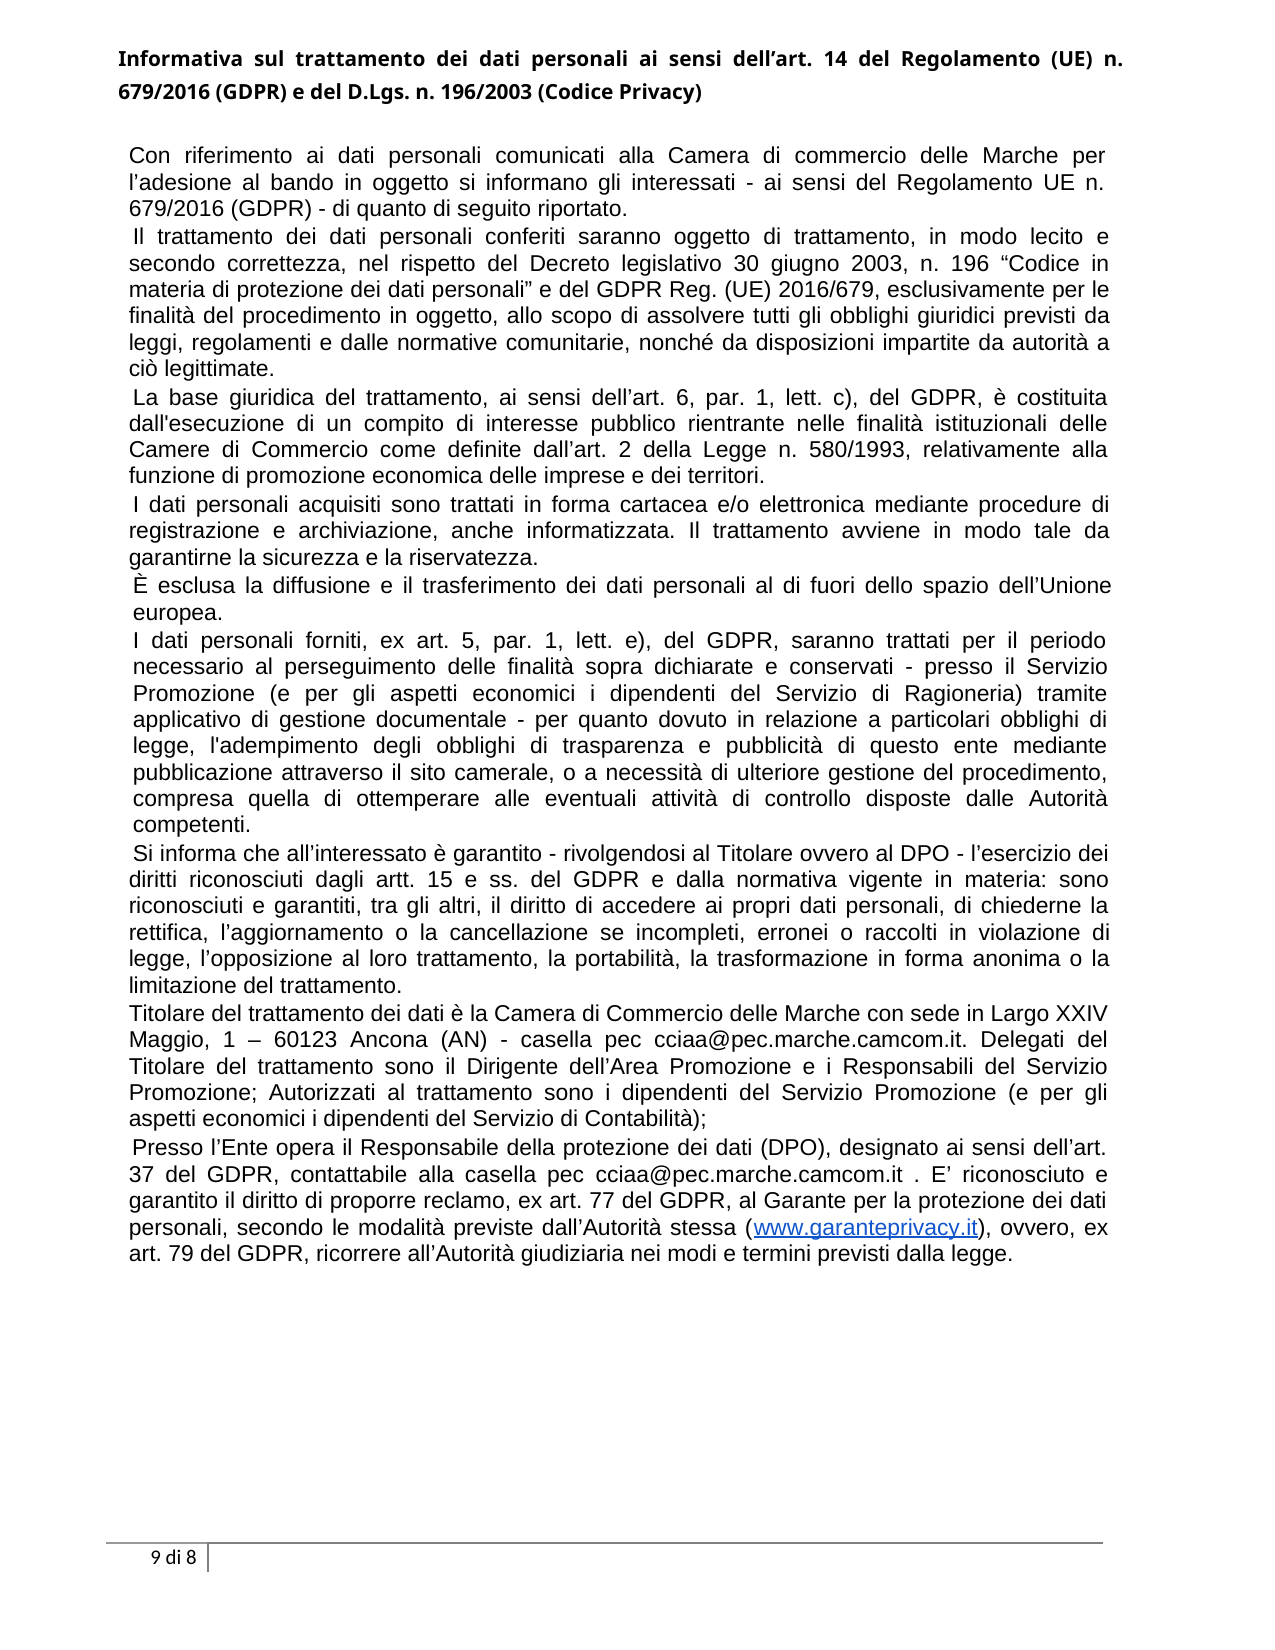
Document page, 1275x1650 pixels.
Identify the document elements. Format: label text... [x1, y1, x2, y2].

text Si informa che all’interessato è garantito - rivolgendosi al Titolare ovvero al DPO - l’esercizio dei diritti riconosciuti dagli artt. 15 e ss. del GDPR e dalla normativa vigente in materia: sono riconosciuti e garantiti, tra gli altri, il diritto di accedere ai propri dati personali, di chiederne la rettifica, l’aggiornamento o la cancellazione se incompleti, erronei o raccolti in violazione di legge, l’opposizione al loro trattamento, la portabilità, la trasformazione in forma anonima o la limitazione del trattamento. [128, 840, 1110, 998]
text È esclusa la diffusione e il trasferimento dei dati personali al di fuori dello spazio dell’Unione europea. [133, 572, 1112, 625]
text La base giuridica del trattamento, ai sensi dell’art. 6, par. 1, lett. c), del GDPR, è costituita dall'esecuzione di un compito di interesse pubblico rientrante nelle finalità istituzionali delle Camere di Commercio come definite dall’art. 2 della Legge n. 580/1993, relativamente alla funzione di promozione economica delle imprese e dei territori. [128, 383, 1108, 489]
text I dati personali acquisiti sono trattati in forma cartacea e/o elettronica mediante procedure di registrazione e archiviazione, anche informatizzata. Il trattamento avviene in modo tale da garantirne la sicurezza e la riservatezza. [128, 491, 1110, 570]
text Informativa sul trattamento dei dati personali ai sensi dell’art. 14 del Regolamento (UE) n. 679/2016 (GDPR) e del D.Lgs. n. 196/2003 (Codice Privacy) [118, 44, 1125, 105]
text I dati personali forniti, ex art. 5, par. 1, lett. e), del GDPR, saranno trattati per il periodo necessario al perseguimento delle finalità sopra dichiarate e conservati - presso il Servizio Promozione (e per gli aspetti economici i dipendenti del Servizio di Ragioneria) tramite applicativo di gestione documentale - per quanto dovuto in relazione a particolari obblighi di legge, l'adempimento degli obblighi di trasparenza e pubblicità di questo ente mediante pubblicazione attraverso il sito camerale, o a necessità di ulteriore gestione del procedimento, compresa quella di ottemperare alle eventuali attività di controllo disposte dalle Autorità competenti. [133, 627, 1108, 838]
text Titolare del trattamento dei dati è la Camera di Commercio delle Marche con sede in Largo XXIV Maggio, 1 – 60123 Ancona (AN) - casella pec cciaa@pec.marche.camcom.it. Delegati del Titolare del trattamento sono il Dirigente dell’Area Promozione e i Responsabili del Servizio Promozione; Autorizzati al trattamento sono i dipendenti del Servizio Promozione (e per gli aspetti economici i dipendenti del Servizio di Contabilità); [128, 1000, 1108, 1132]
text Presso l’Ente opera il Responsabile della protezione dei dati (DPO), designato ai sensi dell’art. 37 del GDPR, contattabile alla casella pec cciaa@pec.marche.camcom.it . E’ riconosciuto e garantito il diritto di proporre reclamo, ex art. 77 del GDPR, al Garante per la protezione dei dati personali, secondo le modalità previste dall’Autorità stessa (www.garanteprivacy.it), ovvero, ex art. 79 del GDPR, ricorrere all’Autorità giudiziaria nei modi e termini previsti dalla legge. [129, 1134, 1108, 1266]
text Con riferimento ai dati personali comunicati alla Camera di commercio delle Marche per l’adesione al bando in oggetto si informano gli interessati - ai sensi del Regolamento UE n. 679/2016 (GDPR) - di quanto di seguito riportato. [126, 142, 1106, 221]
text Il trattamento dei dati personali conferiti saranno oggetto di trattamento, in modo lecito e secondo correttezza, nel rispetto del Decreto legislativo 30 giugno 2003, n. 196 “Codice in materia di protezione dei dati personali” e del GDPR Reg. (UE) 2016/679, esclusivamente per le finalità del procedimento in oggetto, allo scopo di assolvere tutti gli obblighi giuridici previsti da leggi, regolamenti e dalle normative comunitarie, nonché da disposizioni impartite da autorità a ciò legittimate. [128, 223, 1110, 381]
